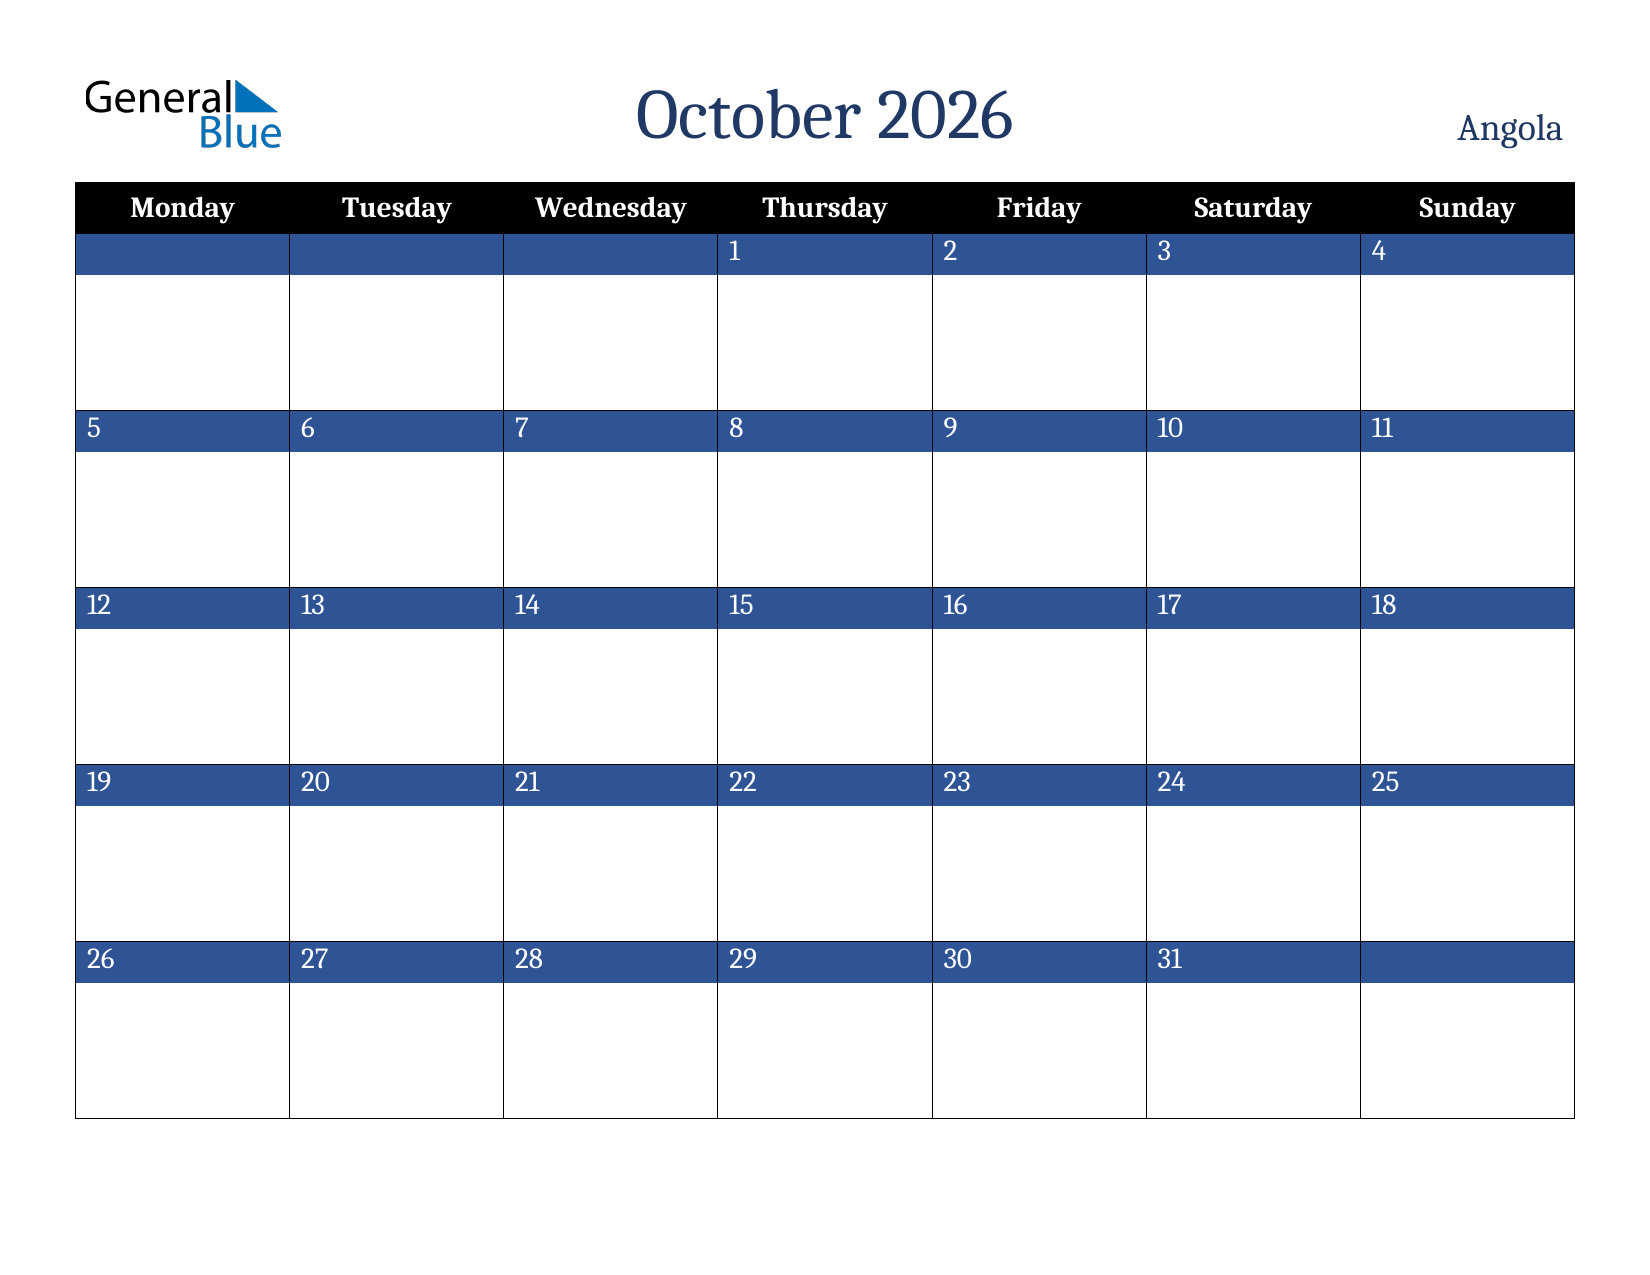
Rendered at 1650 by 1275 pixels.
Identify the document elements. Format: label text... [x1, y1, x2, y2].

table_cell [76, 629, 289, 764]
table_cell [504, 452, 717, 587]
table_cell [933, 983, 1146, 1118]
table_cell [718, 629, 932, 764]
table_cell 26 [76, 942, 289, 983]
table_cell 25 [1361, 765, 1574, 806]
table_cell 7 [504, 411, 717, 452]
table_cell [290, 983, 503, 1118]
table_cell [1147, 452, 1360, 587]
table_cell Wednesday [504, 183, 717, 233]
table_cell 22 [718, 765, 932, 806]
table_cell [1361, 452, 1574, 587]
table_cell [1361, 629, 1574, 764]
table_cell [290, 275, 503, 410]
table_cell 2 [933, 234, 1146, 275]
table_cell 19 [76, 765, 289, 806]
table_cell [1361, 983, 1574, 1118]
table_cell [76, 275, 289, 410]
table_cell 16 [933, 588, 1146, 629]
table_cell [76, 452, 289, 587]
table_cell 28 [504, 942, 717, 983]
table_cell [1361, 275, 1574, 410]
table_cell 24 [1147, 765, 1360, 806]
table_cell 30 [933, 942, 1146, 983]
table_cell [76, 234, 289, 275]
table_cell [290, 806, 503, 941]
table_cell 10 [1147, 411, 1360, 452]
table_header October 2026 [504, 75, 1146, 182]
table_cell 3 [1147, 234, 1360, 275]
table_cell [504, 234, 717, 275]
table_cell 29 [718, 942, 932, 983]
picture [86, 80, 281, 148]
table_cell 31 [1147, 942, 1360, 983]
table_cell Tuesday [290, 183, 503, 233]
table_cell 27 [290, 942, 503, 983]
table_cell 8 [718, 411, 932, 452]
table_cell [933, 629, 1146, 764]
table_cell 14 [504, 588, 717, 629]
table_cell [1147, 983, 1360, 1118]
table_cell Friday [933, 183, 1146, 233]
table_cell [1147, 806, 1360, 941]
table_cell [718, 275, 932, 410]
table_cell 15 [718, 588, 932, 629]
table_cell [504, 275, 717, 410]
table_cell Thursday [718, 183, 932, 233]
table_cell [933, 452, 1146, 587]
table_cell [504, 806, 717, 941]
table_cell 6 [290, 411, 503, 452]
table_cell [290, 452, 503, 587]
table_cell [718, 452, 932, 587]
table_cell [1361, 806, 1574, 941]
table_cell 4 [1361, 234, 1574, 275]
table_cell [76, 983, 289, 1118]
table_cell 20 [290, 765, 503, 806]
table_cell Sunday [1361, 183, 1574, 233]
table_cell 13 [290, 588, 503, 629]
table_cell 5 [76, 411, 289, 452]
table_cell [718, 983, 932, 1118]
table_cell Monday [76, 183, 289, 233]
table_cell [933, 806, 1146, 941]
table_cell [1147, 629, 1360, 764]
table_cell 23 [933, 765, 1146, 806]
table_cell [933, 275, 1146, 410]
table_cell [76, 806, 289, 941]
table_cell [290, 629, 503, 764]
table_cell [504, 629, 717, 764]
table_cell [718, 806, 932, 941]
table_cell 21 [504, 765, 717, 806]
table_cell [1147, 275, 1360, 410]
table_cell [504, 983, 717, 1118]
table_cell [1361, 942, 1574, 983]
table_cell Saturday [1147, 183, 1360, 233]
table_cell 17 [1147, 588, 1360, 629]
table_cell 11 [1361, 411, 1574, 452]
table_header Angola [1146, 75, 1574, 182]
table_cell 18 [1361, 588, 1574, 629]
table_cell [290, 234, 503, 275]
table_cell 9 [933, 411, 1146, 452]
table_cell 12 [76, 588, 289, 629]
table_header [76, 75, 503, 182]
table_cell 1 [718, 234, 932, 275]
